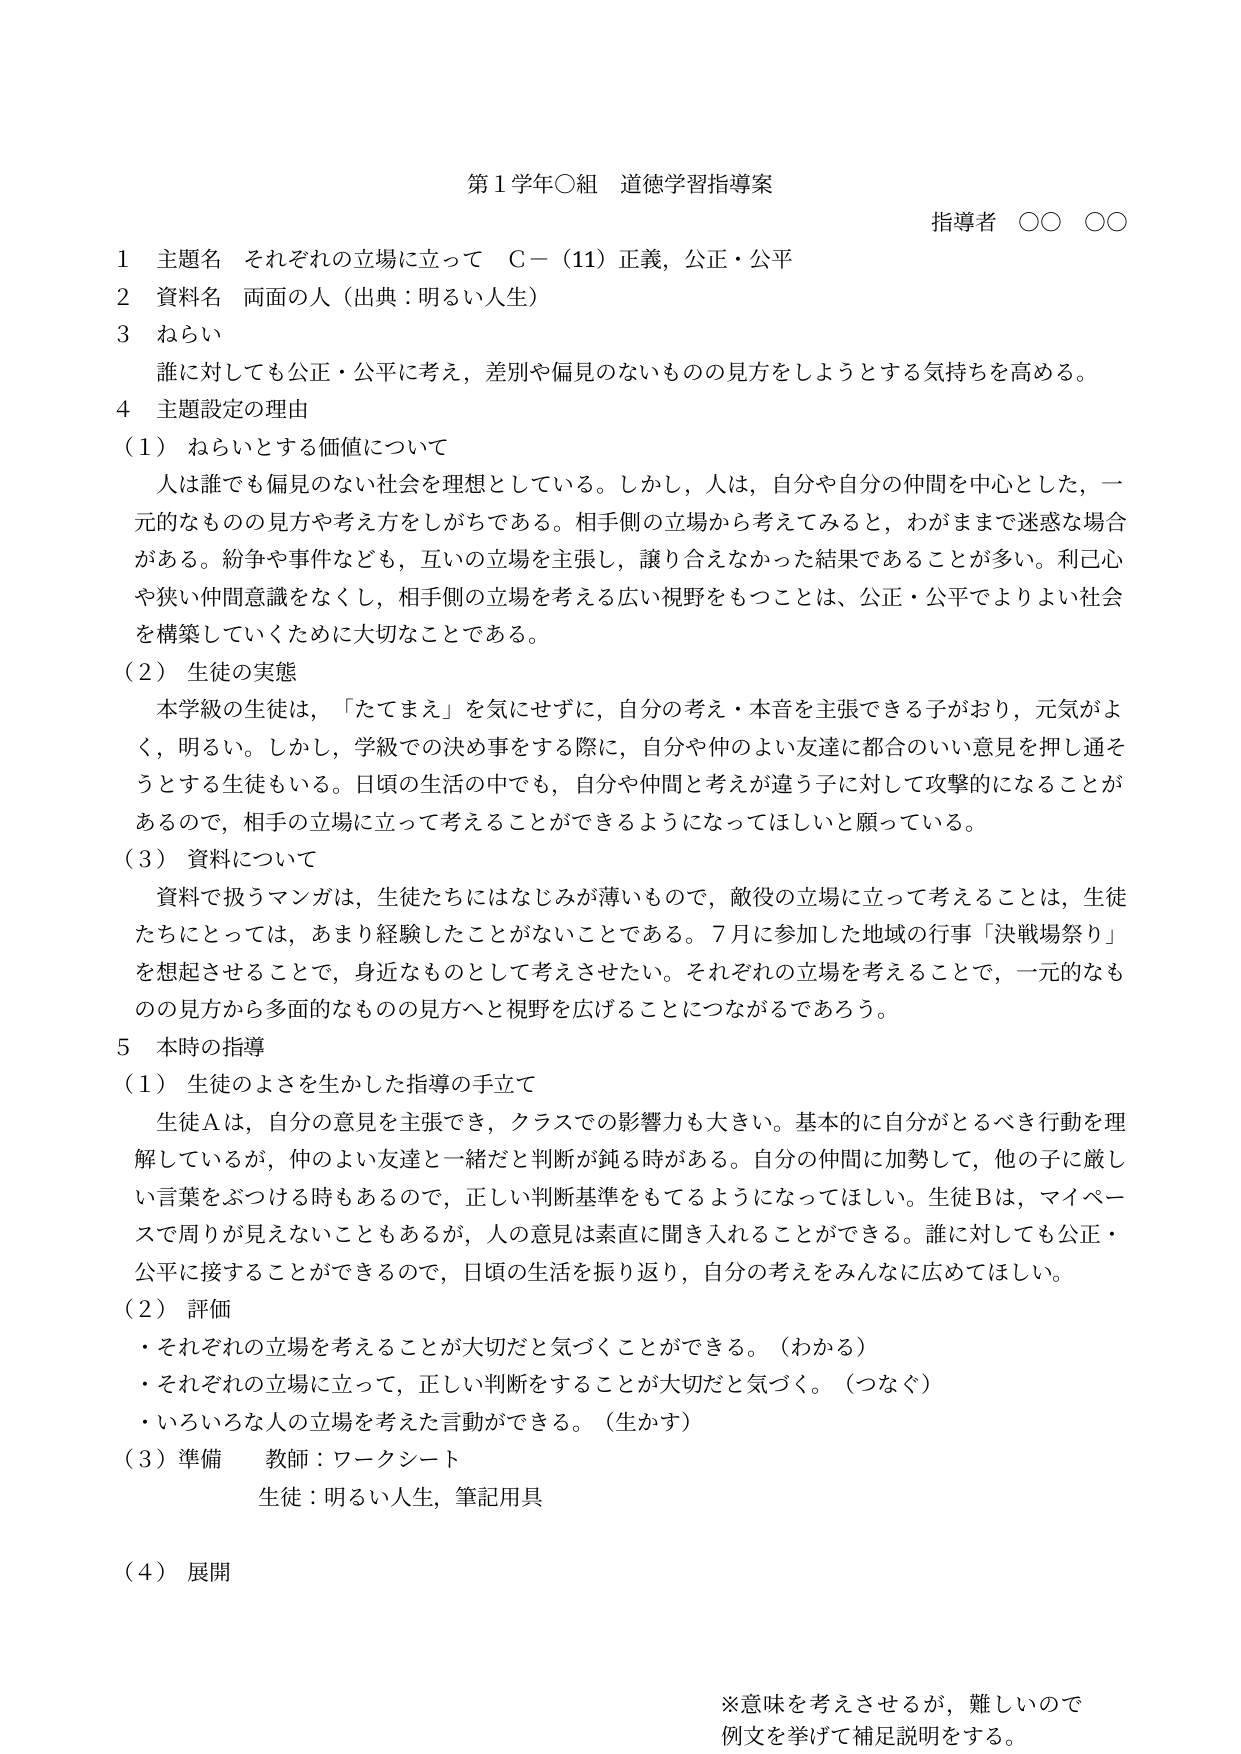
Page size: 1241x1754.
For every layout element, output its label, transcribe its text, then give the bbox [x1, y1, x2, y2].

list 生徒の実態 [112, 652, 1128, 689]
text １ 主題名 それぞれの立場に立って Ｃ－（11）正義，公正・公平 [112, 239, 1128, 277]
list 生徒：明るい人生，筆記用具 [187, 1477, 1128, 1514]
list 生徒のよさを生かした指導の手立て [112, 1064, 1128, 1102]
text ・それぞれの立場を考えることが大切だと気づくことができる。（わかる） [112, 1327, 1128, 1364]
list 資料について [112, 839, 1128, 877]
text ３ ねらい [112, 314, 1128, 352]
text 第１学年○組 道徳学習指導案 [112, 164, 1128, 202]
list 展開 [112, 1552, 1128, 1589]
text ２ 資料名 両面の人（出典：明るい人生） [112, 277, 1128, 314]
text 資料で扱うマンガは，生徒たちにはなじみが薄いもので，敵役の立場に立って考えることは，生徒たちにとっては，あまり経験したことがないことである。７月に参加した地域の行事「決戦場祭り」を想起させることで，身近なものとして考えさせたい。それぞれの立場を考えることで，一元的なものの見方から多面的なものの見方へと視野を広げることにつながるであろう。 [112, 877, 1128, 1027]
list ねらいとする価値について [112, 427, 1128, 464]
text ５ 本時の指導 [112, 1027, 1128, 1064]
text （３）準備 教師：ワークシート [112, 1439, 1128, 1477]
text ・それぞれの立場に立って，正しい判断をすることが大切だと気づく。（つなぐ） [112, 1364, 1128, 1402]
text 誰に対しても公正・公平に考え，差別や偏見のないものの見方をしようとする気持ちを高める。 [112, 352, 1128, 389]
text ４ 主題設定の理由 [112, 389, 1128, 427]
list 評価 [112, 1289, 1128, 1327]
text 本学級の生徒は，「たてまえ」を気にせずに，自分の考え・本音を主張できる子がおり，元気がよく，明るい。しかし，学級での決め事をする際に，自分や仲のよい友達に都合のいい意見を押し通そうとする生徒もいる。日頃の生活の中でも，自分や仲間と考えが違う子に対して攻撃的になることがあるので，相手の立場に立って考えることができるようになってほしいと願っている。 [112, 689, 1128, 839]
text 生徒Ａは，自分の意見を主張でき，クラスでの影響力も大きい。基本的に自分がとるべき行動を理解しているが，仲のよい友達と一緒だと判断が鈍る時がある。自分の仲間に加勢して，他の子に厳しい言葉をぶつける時もあるので，正しい判断基準をもてるようになってほしい。生徒Ｂは，マイペースで周りが見えないこともあるが，人の意見は素直に聞き入れることができる。誰に対しても公正・公平に接することができるので，日頃の生活を振り返り，自分の考えをみんなに広めてほしい。 [112, 1102, 1128, 1289]
text ・いろいろな人の立場を考えた言動ができる。（生かす） [112, 1402, 1128, 1439]
text 人は誰でも偏見のない社会を理想としている。しかし，人は，自分や自分の仲間を中心とした，一元的なものの見方や考え方をしがちである。相手側の立場から考えてみると，わがままで迷惑な場合がある。紛争や事件なども，互いの立場を主張し，譲り合えなかった結果であることが多い。利己心や狭い仲間意識をなくし，相手側の立場を考える広い視野をもつことは、公正・公平でよりよい社会を構築していくために大切なことである。 [112, 464, 1128, 652]
text 指導者 ○○ ○○ [112, 202, 1128, 239]
